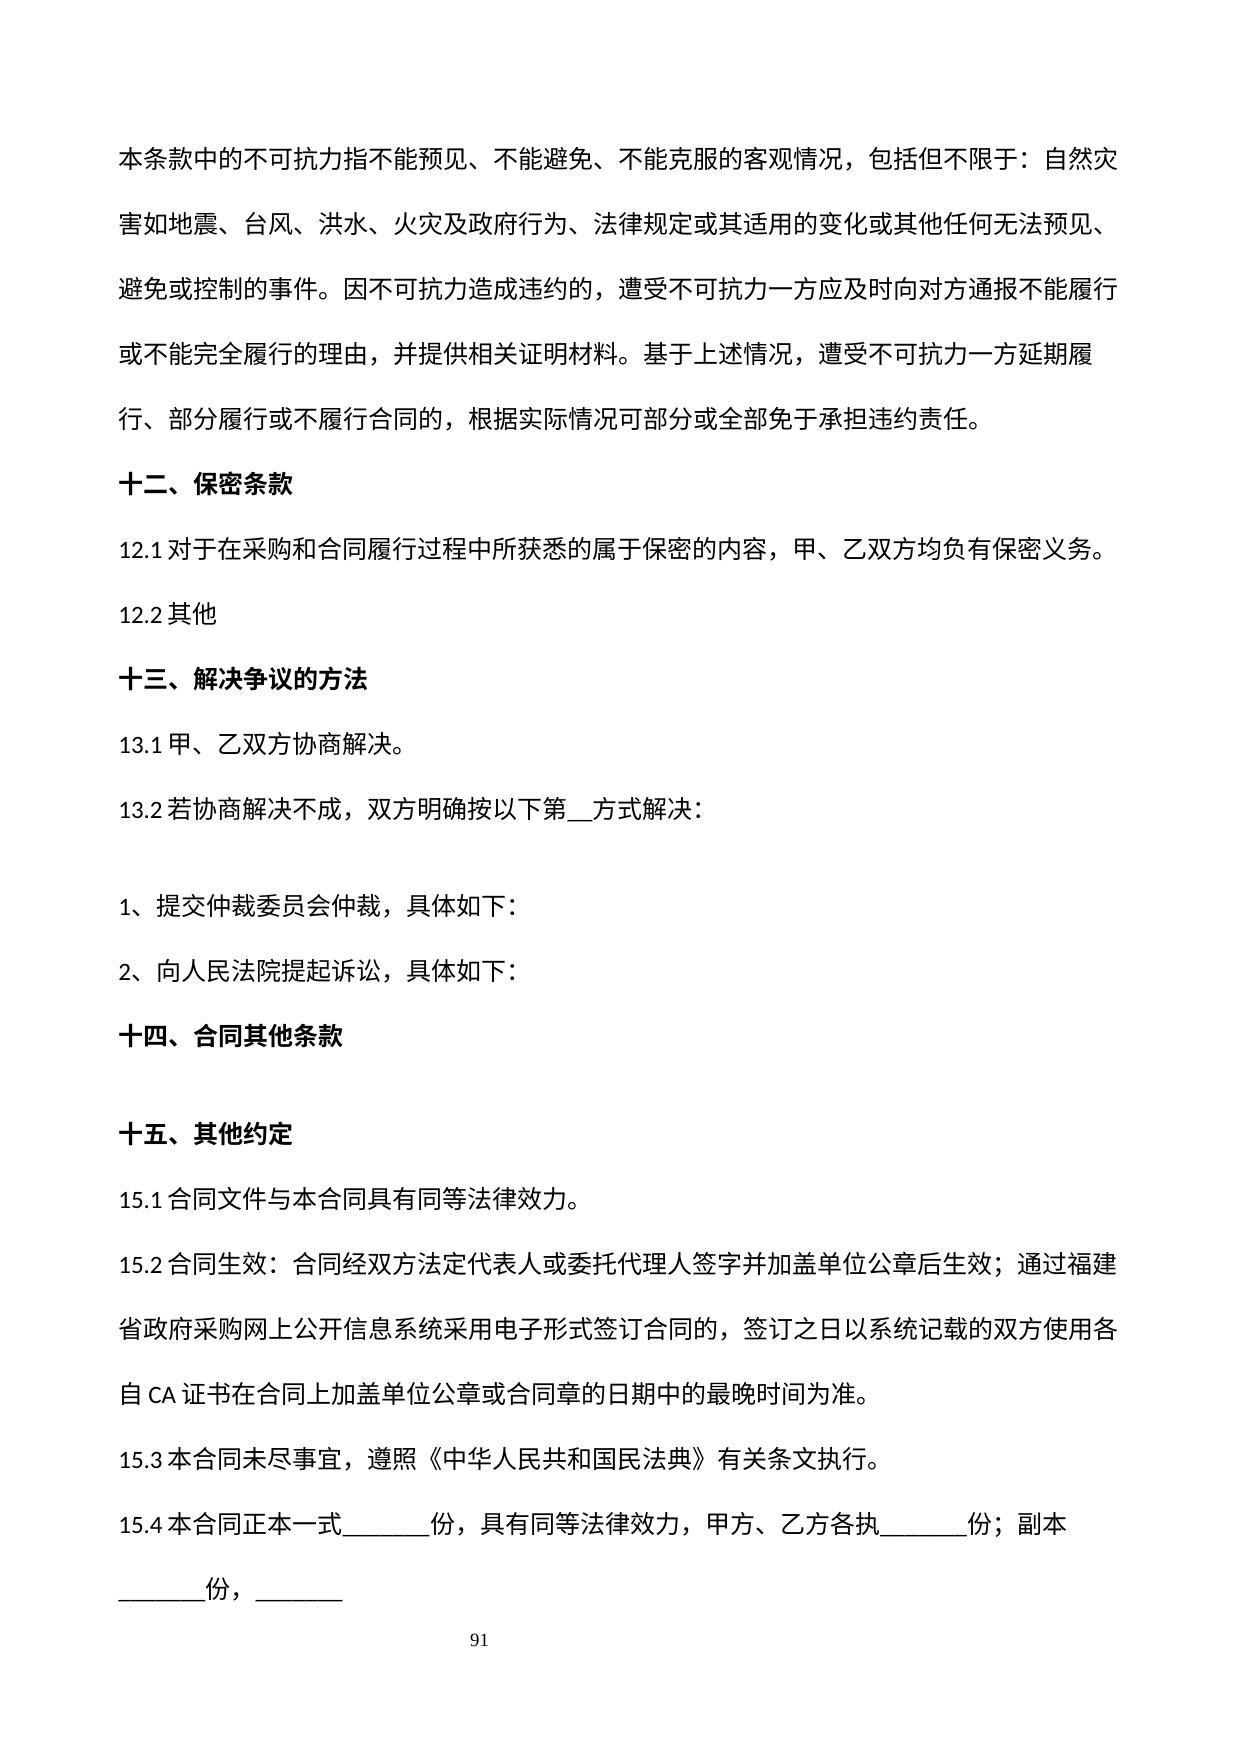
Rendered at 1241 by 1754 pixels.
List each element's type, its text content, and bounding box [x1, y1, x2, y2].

text 15.2合同生效：合同经双方法定代表人或委托代理人签字并加盖单位公章后生效；通过福建省政府采购网上公开信息系统采用电子形式签订合同的，签订之日以系统记载的双方使用各自CA证书在合同上加盖单位公章或合同章的日期中的最晚时间为准。 [118, 1231, 1122, 1426]
text 十四、合同其他条款 [118, 1003, 1122, 1101]
text 15.1合同文件与本合同具有同等法律效力。 [118, 1166, 1122, 1231]
text 15.3本合同未尽事宜，遵照《中华人民共和国民法典》有关条文执行。 [118, 1426, 1122, 1491]
text 13.1甲、乙双方协商解决。 [118, 711, 1122, 776]
text 十二、保密条款 [118, 451, 1122, 516]
text 2、向人民法院提起诉讼，具体如下： [118, 938, 1122, 1003]
text 13.2若协商解决不成，双方明确按以下第__方式解决： [118, 776, 1122, 841]
text 十五、其他约定 [118, 1101, 1122, 1166]
text 12.1对于在采购和合同履行过程中所获悉的属于保密的内容，甲、乙双方均负有保密义务。 [118, 516, 1122, 581]
text 15.4本合同正本一式_______份，具有同等法律效力，甲方、乙方各执_______份；副本_______份，_______ [118, 1491, 1122, 1621]
text 1、提交仲裁委员会仲裁，具体如下： [118, 873, 1122, 938]
text 12.2其他 [118, 581, 1122, 646]
text 本条款中的不可抗力指不能预见、不能避免、不能克服的客观情况，包括但不限于：自然灾害如地震、台风、洪水、火灾及政府行为、法律规定或其适用的变化或其他任何无法预见、避免或控制的事件。因不可抗力造成违约的，遭受不可抗力一方应及时向对方通报不能履行或不能完全履行的理由，并提供相关证明材料。基于上述情况，遭受不可抗力一方延期履行、部分履行或不履行合同的，根据实际情况可部分或全部免于承担违约责任。 [118, 126, 1122, 451]
text 十三、解决争议的方法 [118, 646, 1122, 711]
